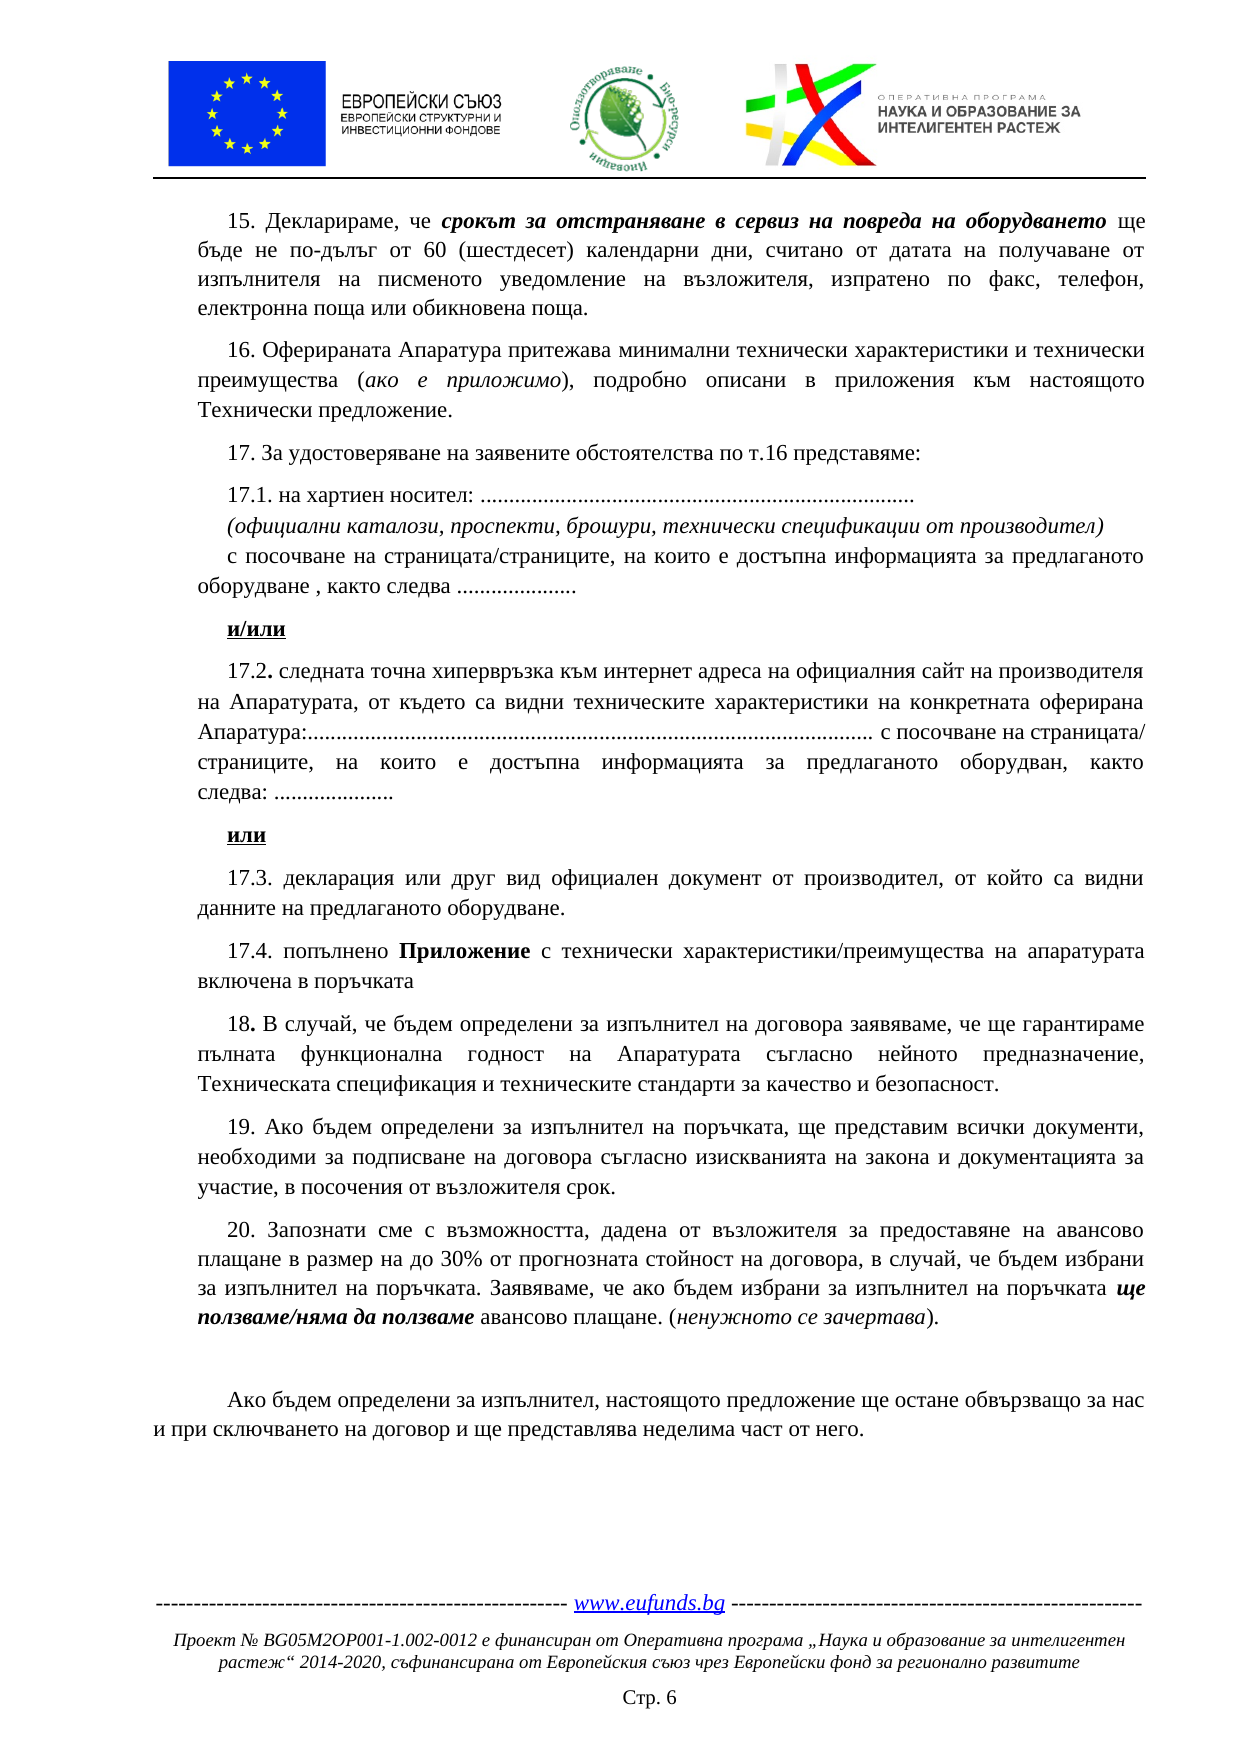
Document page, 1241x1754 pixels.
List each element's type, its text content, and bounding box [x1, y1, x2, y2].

text 17.1. на хартиен носител: ............................................................................ [197, 482, 1146, 508]
text 17. За удостоверяване на заявените обстоятелства по т.16 представяме: [197, 439, 1146, 465]
picture [732, 45, 1098, 175]
text 15. Декларираме, че срокът за отстраняване в сервиз на повреда на оборудването ще бъде не по-дълъг от 60 (шестдесет) календарни дни, считано от датата на получаване от изпълнителя на писменото уведомление на възложителя, изпратено по факс, телефон, електронна поща или обикновена поща. [197, 207, 1146, 321]
text или [197, 821, 1146, 847]
text 18. В случай, че бъдем определени за изпълнител на договора заявяваме, че ще гарантираме пълната функционална годност на Апаратурата съгласно нейното предназначение, Техническата спецификация и техническите стандарти за качество и безопасност. [197, 1010, 1146, 1096]
text 17.4. попълнено Приложение с технически характеристики/преимущества на апаратурата включена в поръчката [197, 937, 1146, 993]
text 16. Оферираната Апаратура притежава минимални технически характеристики и технически преимущества (ако е приложимо), подробно описани в приложения към настоящото Технически предложение. [197, 336, 1146, 422]
text с посочване на страницата/страниците, на които е достъпна информацията за предлаганото оборудване , както следва ..................... [197, 542, 1146, 598]
text (официални каталози, проспекти, брошури, технически спецификации от производител) [197, 512, 1146, 538]
picture [153, 45, 538, 176]
text 17.3. декларация или друг вид официален документ от производител, от който са видни данните на предлаганото оборудване. [197, 864, 1146, 920]
picture [569, 63, 682, 175]
text 20. Запознати сме с възможността, дадена от възложителя за предоставяне на авансово плащане в размер на до 30% от прогнозната стойност на договора, в случай, че бъдем избрани за изпълнител на поръчката. Заявяваме, че ако бъдем избрани за изпълнител на поръчката ще ползваме/няма да ползваме авансово плащане. (ненужното се зачертава). [197, 1216, 1146, 1329]
text 17.2. следната точна хипервръзка към интернет адреса на официалния сайт на производителя на Апаратурата, от където са видни техническите характеристики на конкретната оферирана Апаратура:................................................................................................... с посочване на страницата/ страниците, на които е достъпна информацията за предлаганото оборудван, както следва: ..................... [197, 658, 1146, 805]
text и/или [197, 615, 1146, 641]
text Ако бъдем определени за изпълнител, настоящото предложение ще остане обвързващо за нас и при сключването на договор и ще представлява неделима част от него. [153, 1386, 1146, 1441]
text 19. Ако бъдем определени за изпълнител на поръчката, ще представим всички документи, необходими за подписване на договора съгласно изискванията на закона и документацията за участие, в посочения от възложителя срок. [197, 1113, 1146, 1199]
